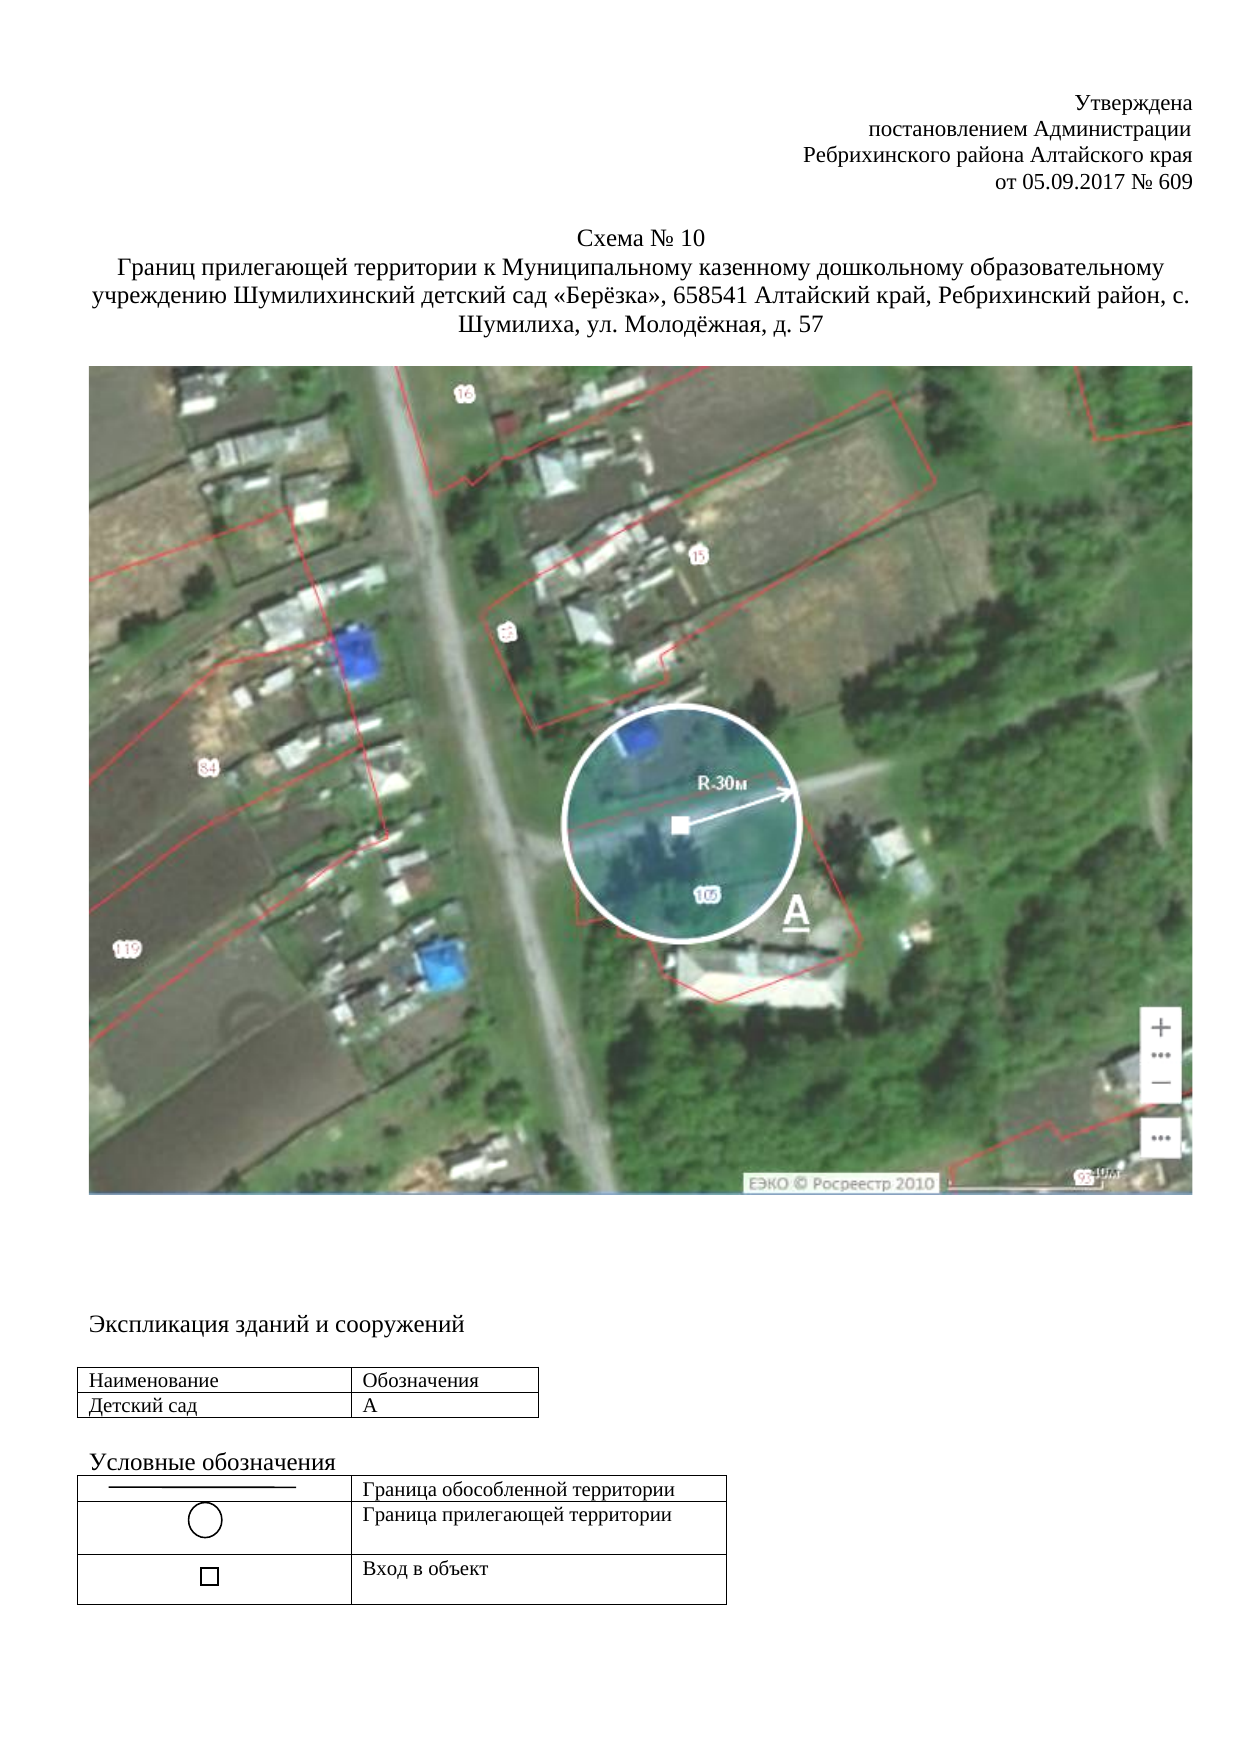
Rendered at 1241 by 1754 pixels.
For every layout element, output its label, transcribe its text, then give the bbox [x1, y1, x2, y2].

text Условные обозначения [89, 1447, 1193, 1475]
table_header Наименование [78, 1368, 351, 1392]
table_cell А [352, 1393, 538, 1417]
text Схема № 10 [89, 223, 1193, 252]
text Ребрихинского района Алтайского края [89, 141, 1193, 168]
table_cell [78, 1555, 351, 1603]
table_cell Граница прилегающей территории [352, 1502, 726, 1554]
table_cell [78, 1502, 351, 1554]
table_cell Детский сад [78, 1393, 351, 1417]
text постановлением Администрации [89, 115, 1193, 141]
text Границ прилегающей территории к Муниципальному казенному дошкольному образовательному учреждению Шумилихинский детский сад «Берёзка», 658541 Алтайский край, Ребрихинский район, с. Шумилиха, ул. Молодёжная, д. 57 [89, 252, 1193, 338]
text от 05.09.2017 № 609 [89, 168, 1193, 194]
table_header Обозначения [352, 1368, 538, 1392]
text Утверждена [89, 89, 1193, 115]
table_header [78, 1476, 351, 1501]
text Экспликация зданий и сооружений [89, 1309, 1193, 1338]
table_header Граница обособленной территории [352, 1476, 726, 1501]
table_cell Вход в объект [352, 1555, 726, 1603]
